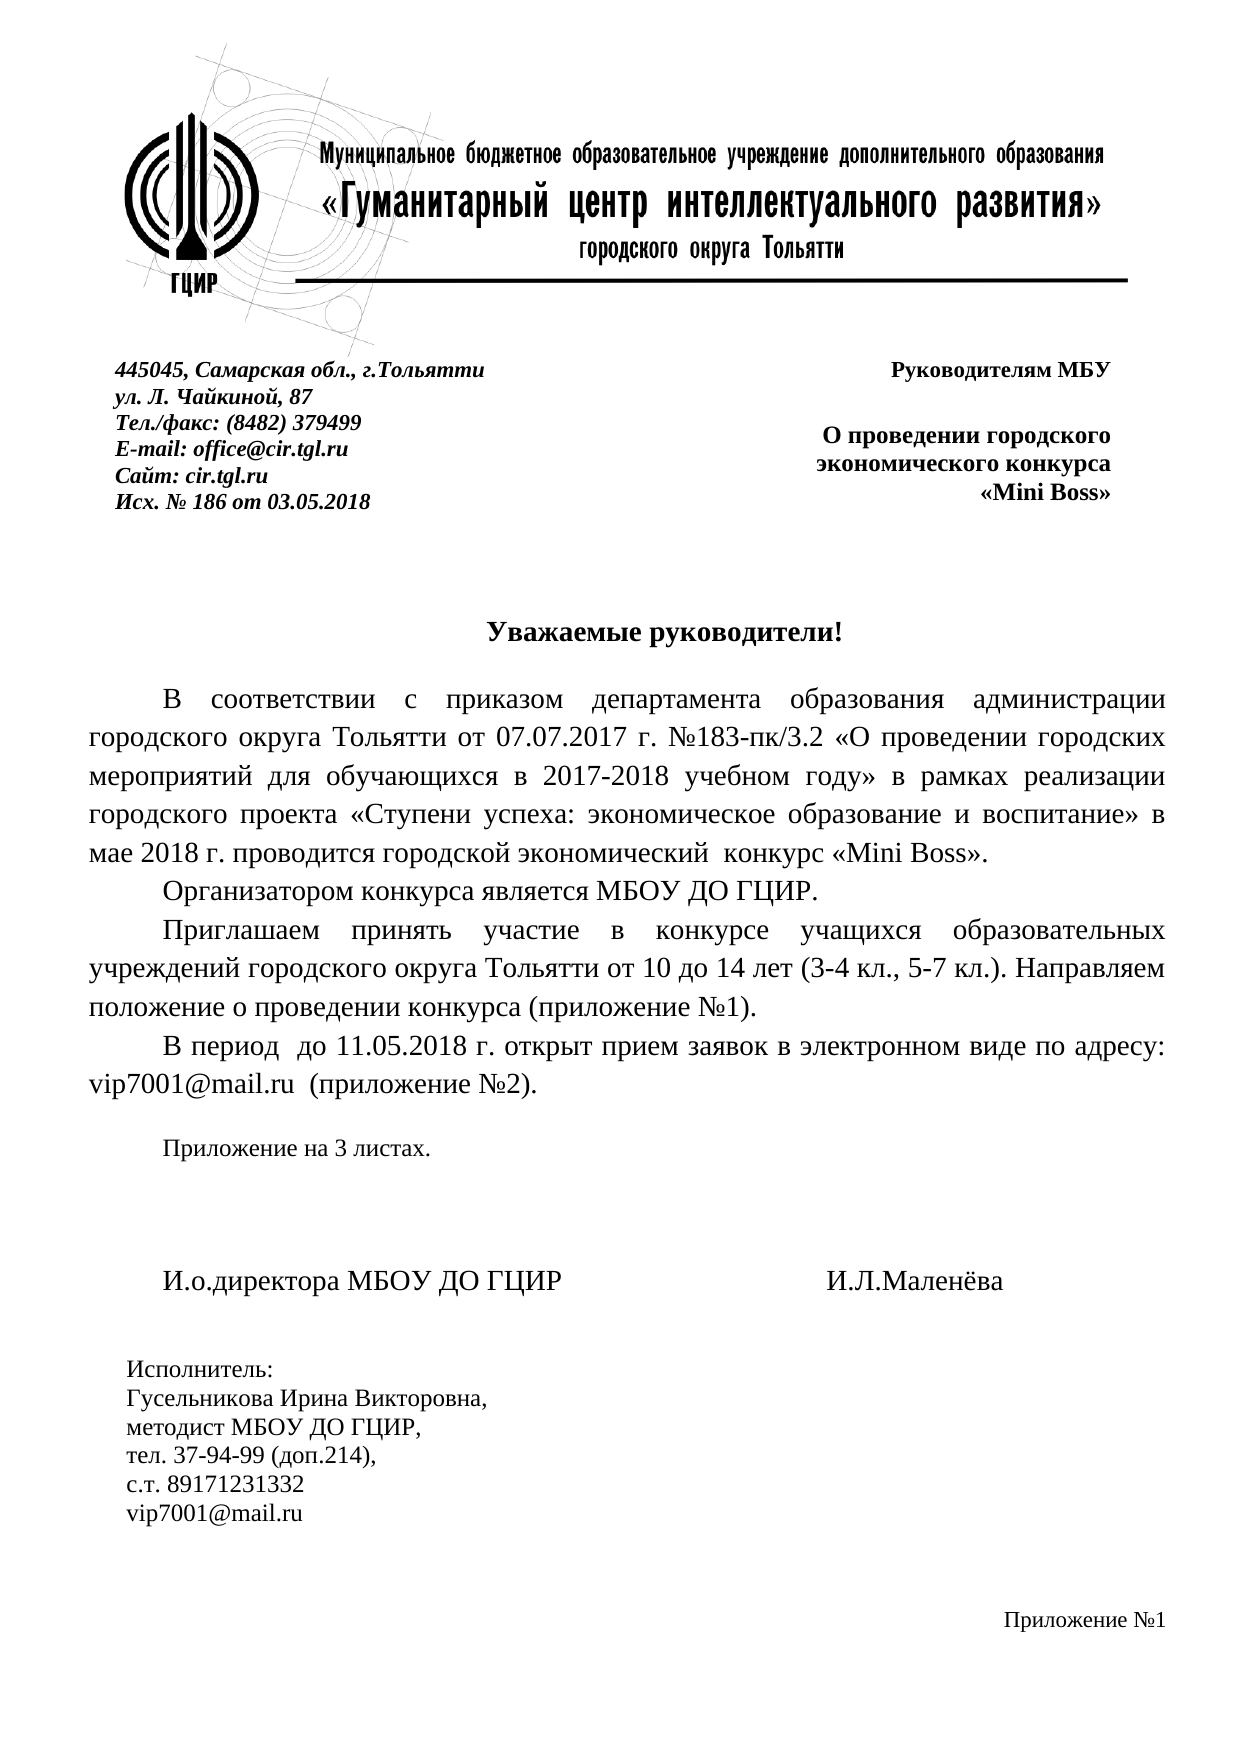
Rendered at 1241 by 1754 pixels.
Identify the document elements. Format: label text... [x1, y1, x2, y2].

table_header Руководителям МБУ О проведении городского экономического конкурса «Mini Boss» [665, 357, 1122, 576]
text Уважаемые руководители! [89, 614, 1167, 648]
text тел. 37-94-99 (доп.214), [126, 1440, 1167, 1469]
text vip7001@mail.ru [89, 1498, 1167, 1527]
text Организатором конкурса является МБОУ ДО ГЦИР. [89, 873, 1167, 907]
text Приглашаем принять участие в конкурсе учащихся образовательных учреждений городского округа Тольятти от 10 до 14 лет (3-4 кл., 5-7 кл.). Направляем положение о проведении конкурса (приложение №1). [89, 912, 1167, 1023]
text Исполнитель: [126, 1354, 1167, 1383]
picture [124, 43, 1129, 357]
text В соответствии с приказом департамента образования администрации городского округа Тольятти от 07.07.2017 г. №183-пк/3.2 «О проведении городских мероприятий для обучающихся в 2017-2018 учебном году» в рамках реализации городского проекта «Ступени успеха: экономическое образование и воспитание» в мае 2018 г. проводится городской экономический конкурс «Mini Boss». [89, 681, 1167, 868]
text Гусельникова Ирина Викторовна, [126, 1383, 1167, 1412]
text Приложение на 3 листах. [89, 1133, 1167, 1162]
text Приложение №1 [89, 1606, 1167, 1632]
text В период до 11.05.2018 г. открыт прием заявок в электронном виде по адресу: vip7001@mail.ru (приложение №2). [89, 1028, 1167, 1100]
text с.т. 89171231332 [126, 1469, 1167, 1498]
text методист МБОУ ДО ГЦИР, [126, 1412, 1167, 1440]
text И.о.директора МБОУ ДО ГЦИР И.Л.Маленёва [89, 1263, 1167, 1296]
table_header 445045, Самарская обл., г.Тольятти ул. Л. Чайкиной, 87 Тел./факс: (8482) 379499 E-mail: office@cir.tgl.ru Сайт: cir.tgl.ru Исх. № 186 от 03.05.2018 [104, 356, 664, 576]
